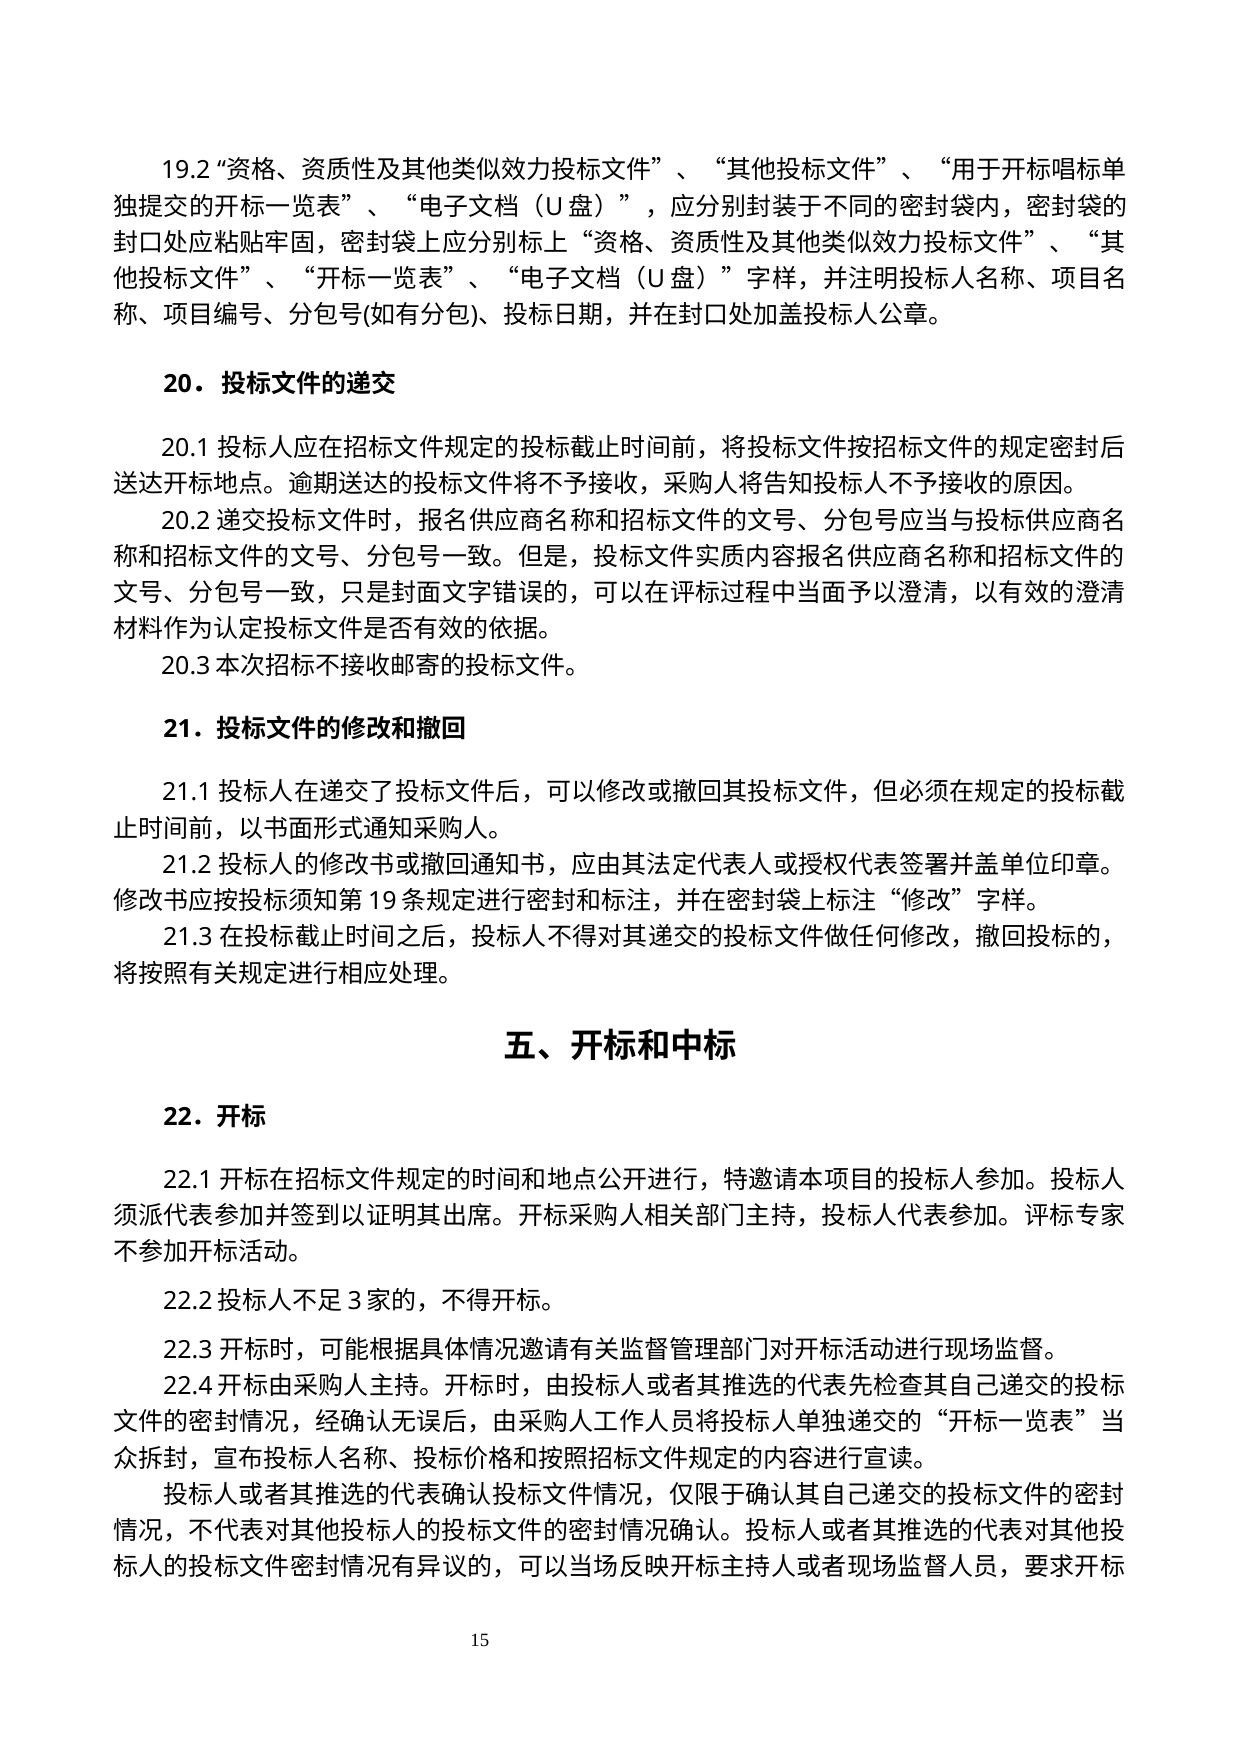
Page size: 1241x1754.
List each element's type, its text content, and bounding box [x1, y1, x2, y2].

subtitle 20．投标文件的递交 [113, 358, 1127, 401]
text 19.2 “资格、资质性及其他类似效力投标文件”、“其他投标文件”、“用于开标唱标单独提交的开标一览表”、“电子文档（U盘）”，应分别封装于不同的密封袋内，密封袋的封口处应粘贴牢固，密封袋上应分别标上“资格、资质性及其他类似效力投标文件”、“其他投标文件”、“开标一览表”、“电子文档（U盘）”字样，并注明投标人名称、项目名称、项目编号、分包号(如有分包)、投标日期，并在封口处加盖投标人公章。 [113, 150, 1127, 331]
text 21.1 投标人在递交了投标文件后，可以修改或撤回其投标文件，但必须在规定的投标截止时间前，以书面形式通知采购人。 [113, 772, 1127, 844]
text 20.3本次招标不接收邮寄的投标文件。 [113, 645, 1127, 681]
subtitle 22．开标 [113, 1096, 1127, 1132]
text 21.2 投标人的修改书或撤回通知书，应由其法定代表人或授权代表签署并盖单位印章。修改书应按投标须知第19条规定进行密封和标注，并在密封袋上标注“修改”字样。 [113, 844, 1127, 917]
text 21.3 在投标截止时间之后，投标人不得对其递交的投标文件做任何修改，撤回投标的，将按照有关规定进行相应处理。 [113, 917, 1127, 989]
text 22.3 开标时，可能根据具体情况邀请有关监督管理部门对开标活动进行现场监督。 [113, 1329, 1127, 1366]
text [113, 1474, 1127, 1583]
text 20.1 投标人应在招标文件规定的投标截止时间前，将投标文件按招标文件的规定密封后送达开标地点。逾期送达的投标文件将不予接收，采购人将告知投标人不予接收的原因。 [113, 428, 1127, 500]
text 五、开标和中标 [113, 1018, 1127, 1067]
text 22.2投标人不足3家的，不得开标。 [113, 1281, 1127, 1317]
text 22.1 开标在招标文件规定的时间和地点公开进行，特邀请本项目的投标人参加。投标人须派代表参加并签到以证明其出席。开标采购人相关部门主持，投标人代表参加。评标专家不参加开标活动。 [113, 1159, 1127, 1268]
subtitle 21．投标文件的修改和撤回 [113, 708, 1127, 745]
text 20.2递交投标文件时，报名供应商名称和招标文件的文号、分包号应当与投标供应商名称和招标文件的文号、分包号一致。但是，投标文件实质内容报名供应商名称和招标文件的文号、分包号一致，只是封面文字错误的，可以在评标过程中当面予以澄清，以有效的澄清材料作为认定投标文件是否有效的依据。 [113, 500, 1127, 645]
text 22.4开标由采购人主持。开标时，由投标人或者其推选的代表先检查其自己递交的投标文件的密封情况，经确认无误后，由采购人工作人员将投标人单独递交的“开标一览表”当众拆封，宣布投标人名称、投标价格和按照招标文件规定的内容进行宣读。 [113, 1366, 1127, 1474]
